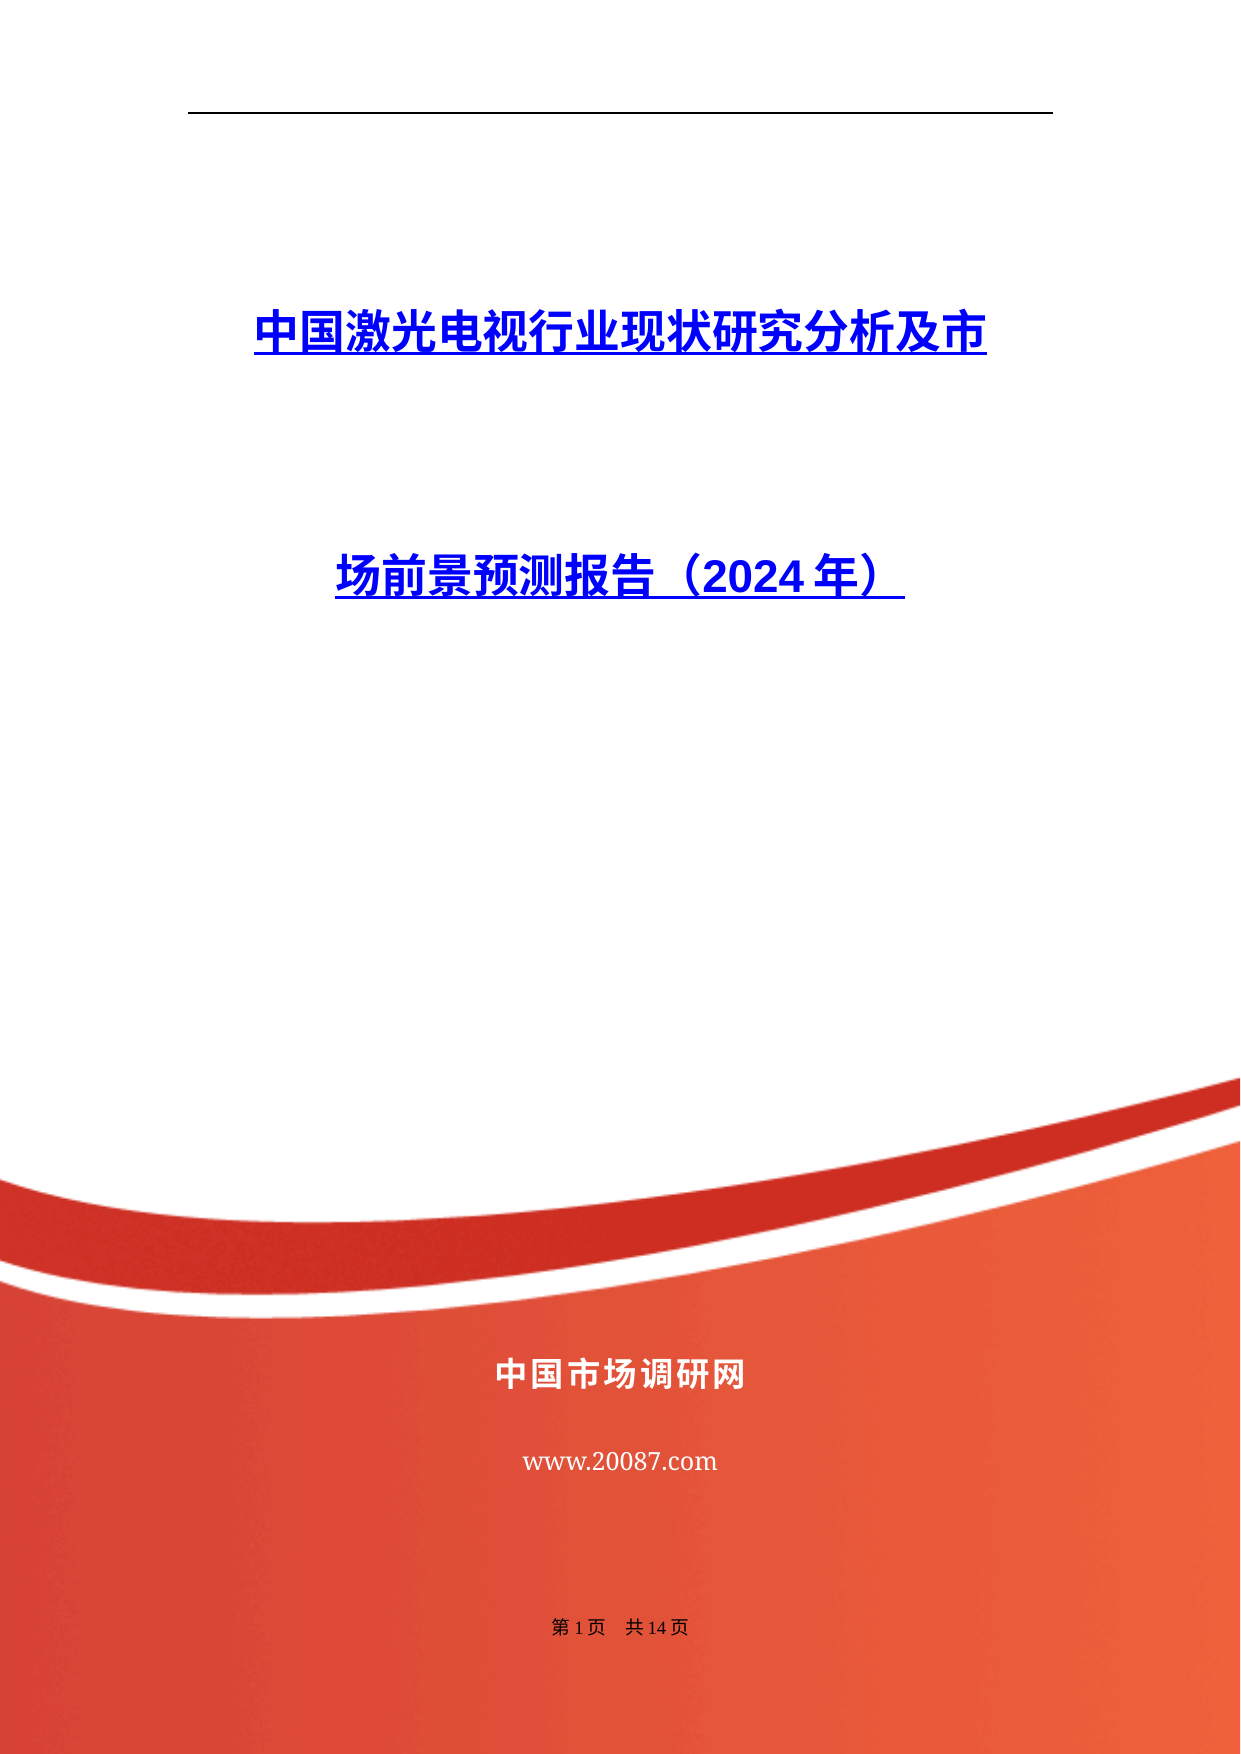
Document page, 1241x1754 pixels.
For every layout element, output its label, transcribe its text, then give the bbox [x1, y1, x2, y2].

subtitle 中国市场调研网 [187, 1339, 1053, 1404]
text www.20087.com [187, 1428, 1053, 1493]
table_header 中国激光电视行业现状研究分析及市场前景预测报告（2024年） [188, 207, 1053, 773]
picture [0, 1006, 1241, 1754]
